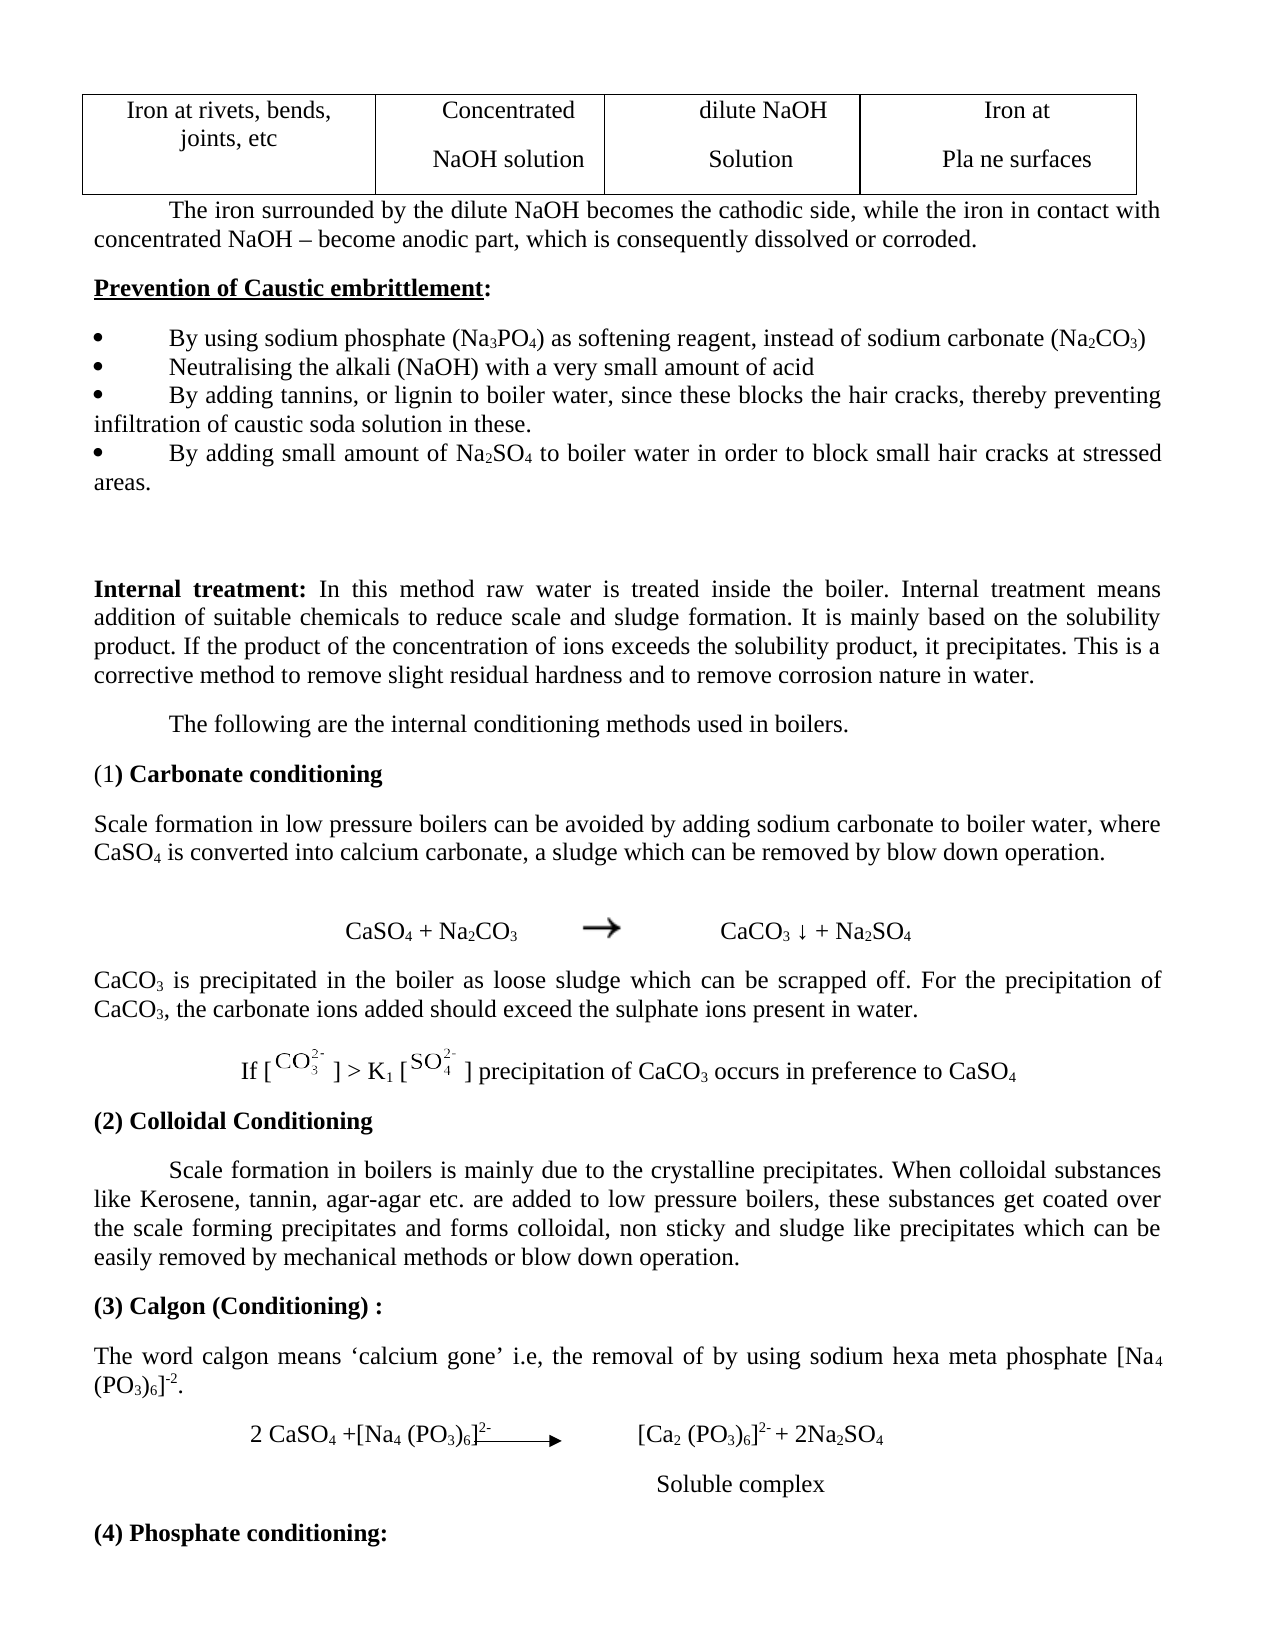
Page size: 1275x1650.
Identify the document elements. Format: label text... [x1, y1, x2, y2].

text (1) Carbonate conditioning [94, 759, 1162, 788]
list Neutralising the alkali (NaOH) with a very small amount of acid [94, 352, 1162, 380]
text Scale formation in low pressure boilers can be avoided by adding sodium carbonate to boiler water, where CaSO4 is converted into calcium carbonate, a sludge which can be removed by blow down operation. [94, 809, 1162, 895]
text Scale formation in boilers is mainly due to the crystalline precipitates. When colloidal substances like Kerosene, tannin, agar-agar etc. are added to low pressure boilers, these substances get coated over the scale forming precipitates and forms colloidal, non sticky and sludge like precipitates which can be easily removed by mechanical methods or blow down operation. [94, 1156, 1162, 1271]
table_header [376, 95, 604, 194]
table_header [605, 95, 859, 194]
text (4) Phosphate conditioning: [94, 1518, 1162, 1547]
list By using sodium phosphate (Na3PO4) as softening reagent, instead of sodium carbonate (Na2CO3) [94, 323, 1162, 352]
text (3) Calgon (Conditioning) : [94, 1291, 1162, 1320]
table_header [83, 95, 375, 194]
text Internal treatment: In this method raw water is treated inside the boiler. Internal treatment means addition of suitable chemicals to reduce scale and sludge formation. It is mainly based on the solubility product. If the product of the concentration of ions exceeds the solubility product, it precipitates. This is a corrective method to remove slight residual hardness and to remove corrosion nature in water. [94, 574, 1162, 689]
text The following are the internal conditioning methods used in boilers. [94, 709, 1162, 738]
list By adding small amount of Na2SO4 to boiler water in order to block small hair cracks at stressed areas. [94, 438, 1162, 495]
text Soluble complex [94, 1469, 1162, 1498]
picture [582, 916, 622, 940]
text The iron surrounded by the dilute NaOH becomes the cathodic side, while the iron in contact with concentrated NaOH – become anodic part, which is consequently dissolved or corroded. [94, 195, 1162, 252]
text (2) Colloidal Conditioning [94, 1106, 1162, 1135]
text CaCO3 is precipitated in the boiler as loose sludge which can be scrapped off. For the precipitation of CaCO3, the carbonate ions added should exceed the sulphate ions present in water. [94, 965, 1162, 1023]
text Prevention of Caustic embrittlement: [94, 273, 1162, 302]
text If [] > K1 [] precipitation of CaCO3 occurs in preference to CaSO4 [94, 1044, 1162, 1085]
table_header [861, 95, 1136, 194]
list By adding tannins, or lignin to boiler water, since these blocks the hair cracks, thereby preventing infiltration of caustic soda solution in these. [94, 380, 1162, 438]
text 2 CaSO4 +[Na4 (PO3)6]2- [Ca2 (PO3)6]2- + 2Na2SO4 [94, 1419, 1162, 1448]
text The word calgon means ‘calcium gone’ i.e, the removal of by using sodium hexa meta phosphate [Na4 (PO3)6]-2. [94, 1341, 1162, 1398]
text CaSO4 + Na2CO3 CaCO3 ↓ + Na2SO4 [94, 916, 1162, 944]
